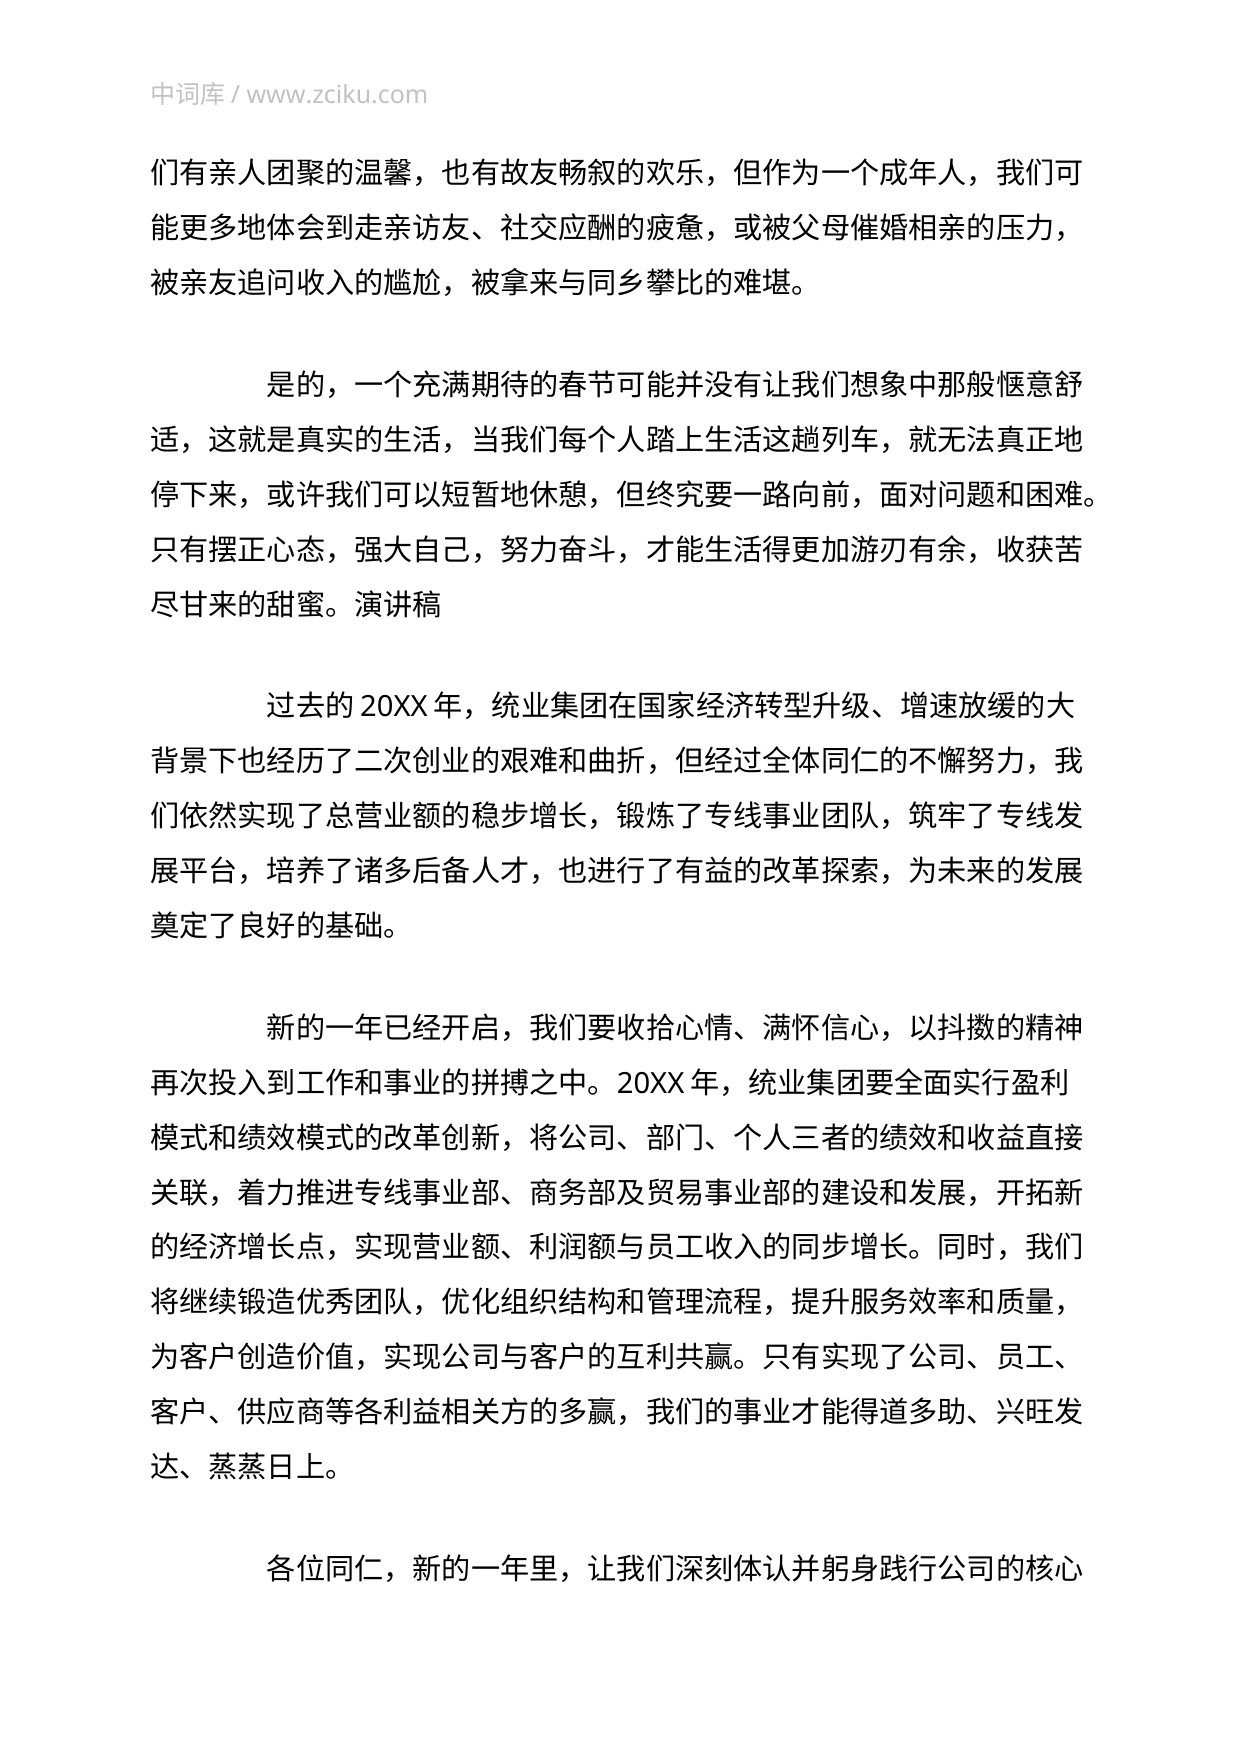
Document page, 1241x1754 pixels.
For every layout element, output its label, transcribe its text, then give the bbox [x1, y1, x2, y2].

text 新的一年已经开启，我们要收拾心情、满怀信心，以抖擞的精神再次投入到工作和事业的拼搏之中。20XX年，统业集团要全面实行盈利模式和绩效模式的改革创新，将公司、部门、个人三者的绩效和收益直接关联，着力推进专线事业部、商务部及贸易事业部的建设和发展，开拓新的经济增长点，实现营业额、利润额与员工收入的同步增长。同时，我们将继续锻造优秀团队，优化组织结构和管理流程，提升服务效率和质量，为客户创造价值，实现公司与客户的互利共赢。只有实现了公司、员工、客户、供应商等各利益相关方的多赢，我们的事业才能得道多助、兴旺发达、蒸蒸日上。 [150, 1004, 1090, 1486]
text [150, 150, 1090, 302]
text 过去的20XX年，统业集团在国家经济转型升级、增速放缓的大背景下也经历了二次创业的艰难和曲折，但经过全体同仁的不懈努力，我们依然实现了总营业额的稳步增长，锻炼了专线事业团队，筑牢了专线发展平台，培养了诸多后备人才，也进行了有益的改革探索，为未来的发展奠定了良好的基础。 [150, 683, 1090, 945]
text 是的，一个充满期待的春节可能并没有让我们想象中那般惬意舒适，这就是真实的生活，当我们每个人踏上生活这趟列车，就无法真正地停下来，或许我们可以短暂地休憩，但终究要一路向前，面对问题和困难。只有摆正心态，强大自己，努力奋斗，才能生活得更加游刃有余，收获苦尽甘来的甜蜜。演讲稿 [150, 362, 1090, 623]
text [150, 1545, 1090, 1588]
